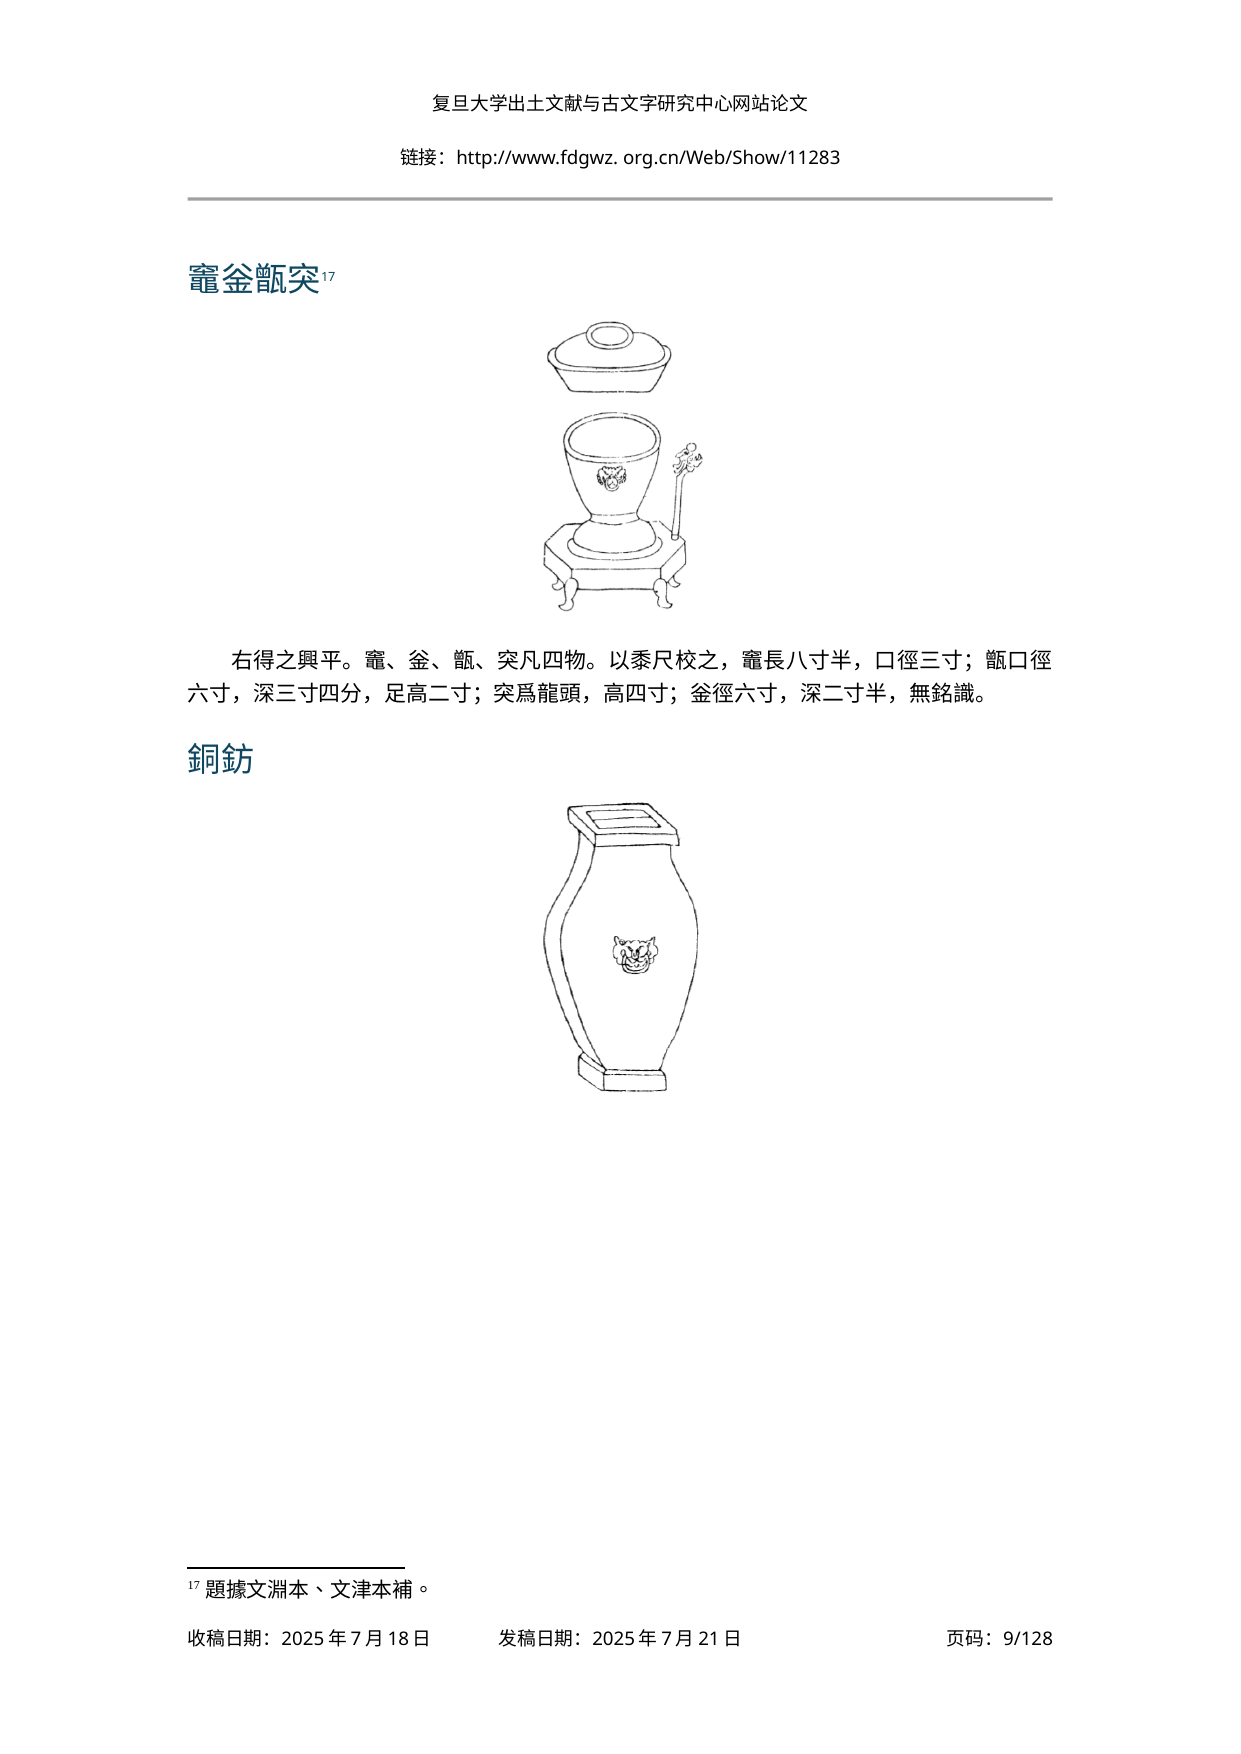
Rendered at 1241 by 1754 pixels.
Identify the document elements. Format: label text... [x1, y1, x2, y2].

picture [520, 317, 720, 614]
subtitle 銅鈁 [187, 724, 1031, 789]
picture [538, 797, 702, 1094]
text 右得之興平。竈、釡、甑、突凡四物。以黍尺校之，竈長八寸半，口徑三寸；甑口徑六寸，深三寸四分，足高二寸；突爲龍頭，高四寸；釡徑六寸，深二寸半，無銘識。 [187, 643, 1053, 708]
subtitle 竈釡甑突 [187, 244, 1031, 309]
